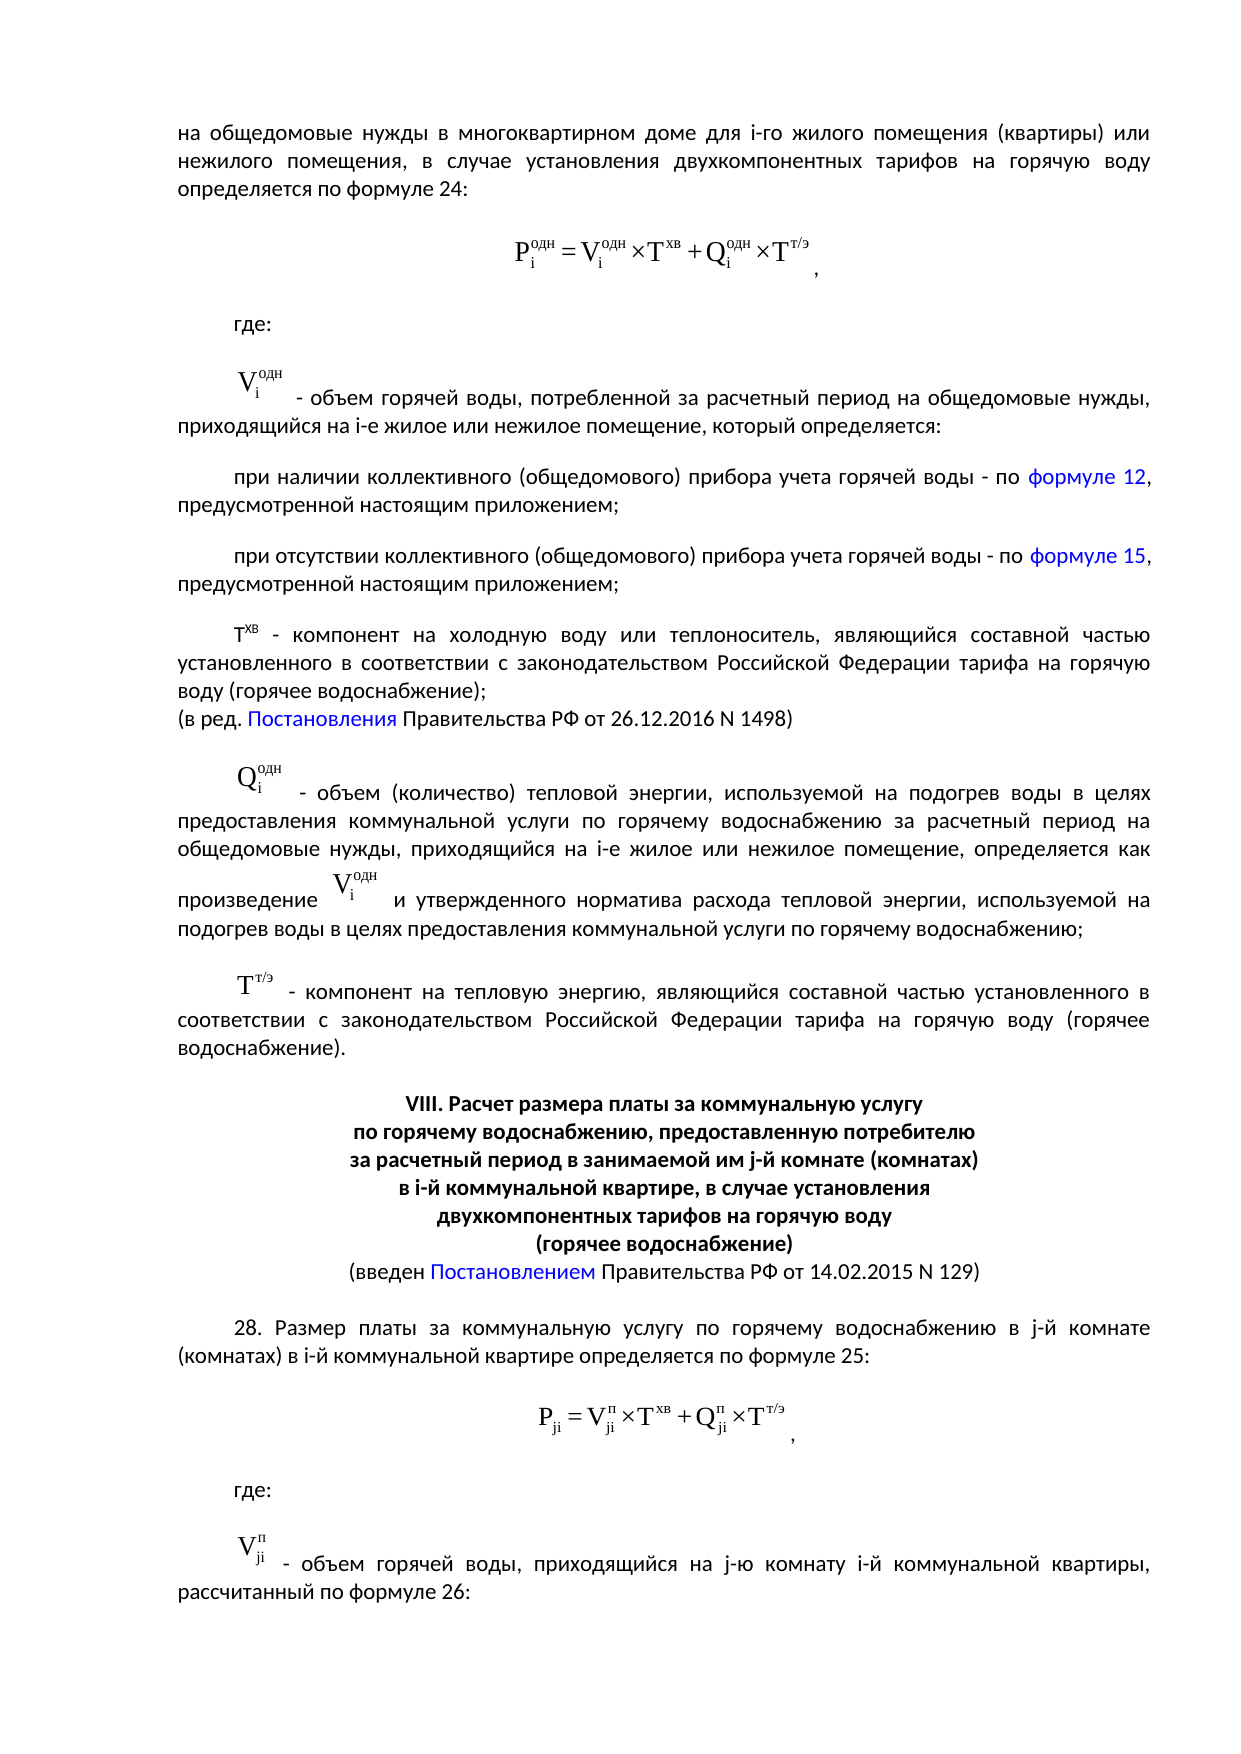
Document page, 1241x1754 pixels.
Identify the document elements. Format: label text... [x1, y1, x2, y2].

text при наличии коллективного (общедомового) прибора учета горячей воды - по формуле 12, предусмотренной настоящим приложением; [177, 462, 1152, 518]
title за расчетный период в занимаемой им j-й комнате (комнатах) [177, 1145, 1152, 1173]
text 28. Размер платы за коммунальную услугу по горячему водоснабжению в j-й комнате (комнатах) в i-й коммунальной квартире определяется по формуле 25: [177, 1313, 1152, 1369]
text , [177, 230, 1152, 281]
text - объем горячей воды, приходящийся на j-ю комнату i-й коммунальной квартиры, рассчитанный по формуле 26: [177, 1526, 1152, 1605]
text - компонент на тепловую энергию, являющийся составной частью установленного в соответствии с законодательством Российской Федерации тарифа на горячую воду (горячее водоснабжение). [177, 964, 1152, 1061]
text где: [177, 1475, 1152, 1503]
text где: [177, 309, 1152, 337]
text ТХВ - компонент на холодную воду или теплоноситель, являющийся составной частью установленного в соответствии с законодательством Российской Федерации тарифа на горячую воду (горячее водоснабжение); [177, 620, 1152, 704]
text (в ред. Постановления Правительства РФ от 26.12.2016 N 1498) [177, 704, 1152, 732]
title двухкомпонентных тарифов на горячую воду [177, 1201, 1152, 1229]
text - объем горячей воды, потребленной за расчетный период на общедомовые нужды, приходящийся на i-е жилое или нежилое помещение, который определяется: [177, 360, 1152, 439]
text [177, 118, 1152, 202]
text , [177, 1397, 1152, 1447]
text - объем (количество) тепловой энергии, используемой на подогрев воды в целях предоставления коммунальной услуги по горячему водоснабжению за расчетный период на общедомовые нужды, приходящийся на i-е жилое или нежилое помещение, определяется как произведение и утвержденного норматива расхода тепловой энергии, используемой на подогрев воды в целях предоставления коммунальной услуги по горячему водоснабжению; [177, 755, 1152, 942]
title в i-й коммунальной квартире, в случае установления [177, 1173, 1152, 1201]
title (горячее водоснабжение) [177, 1229, 1152, 1257]
text (введен Постановлением Правительства РФ от 14.02.2015 N 129) [177, 1257, 1152, 1285]
title по горячему водоснабжению, предоставленную потребителю [177, 1117, 1152, 1145]
text при отсутствии коллективного (общедомового) прибора учета горячей воды - по формуле 15, предусмотренной настоящим приложением; [177, 541, 1152, 597]
title VIII. Расчет размера платы за коммунальную услугу [177, 1089, 1152, 1117]
